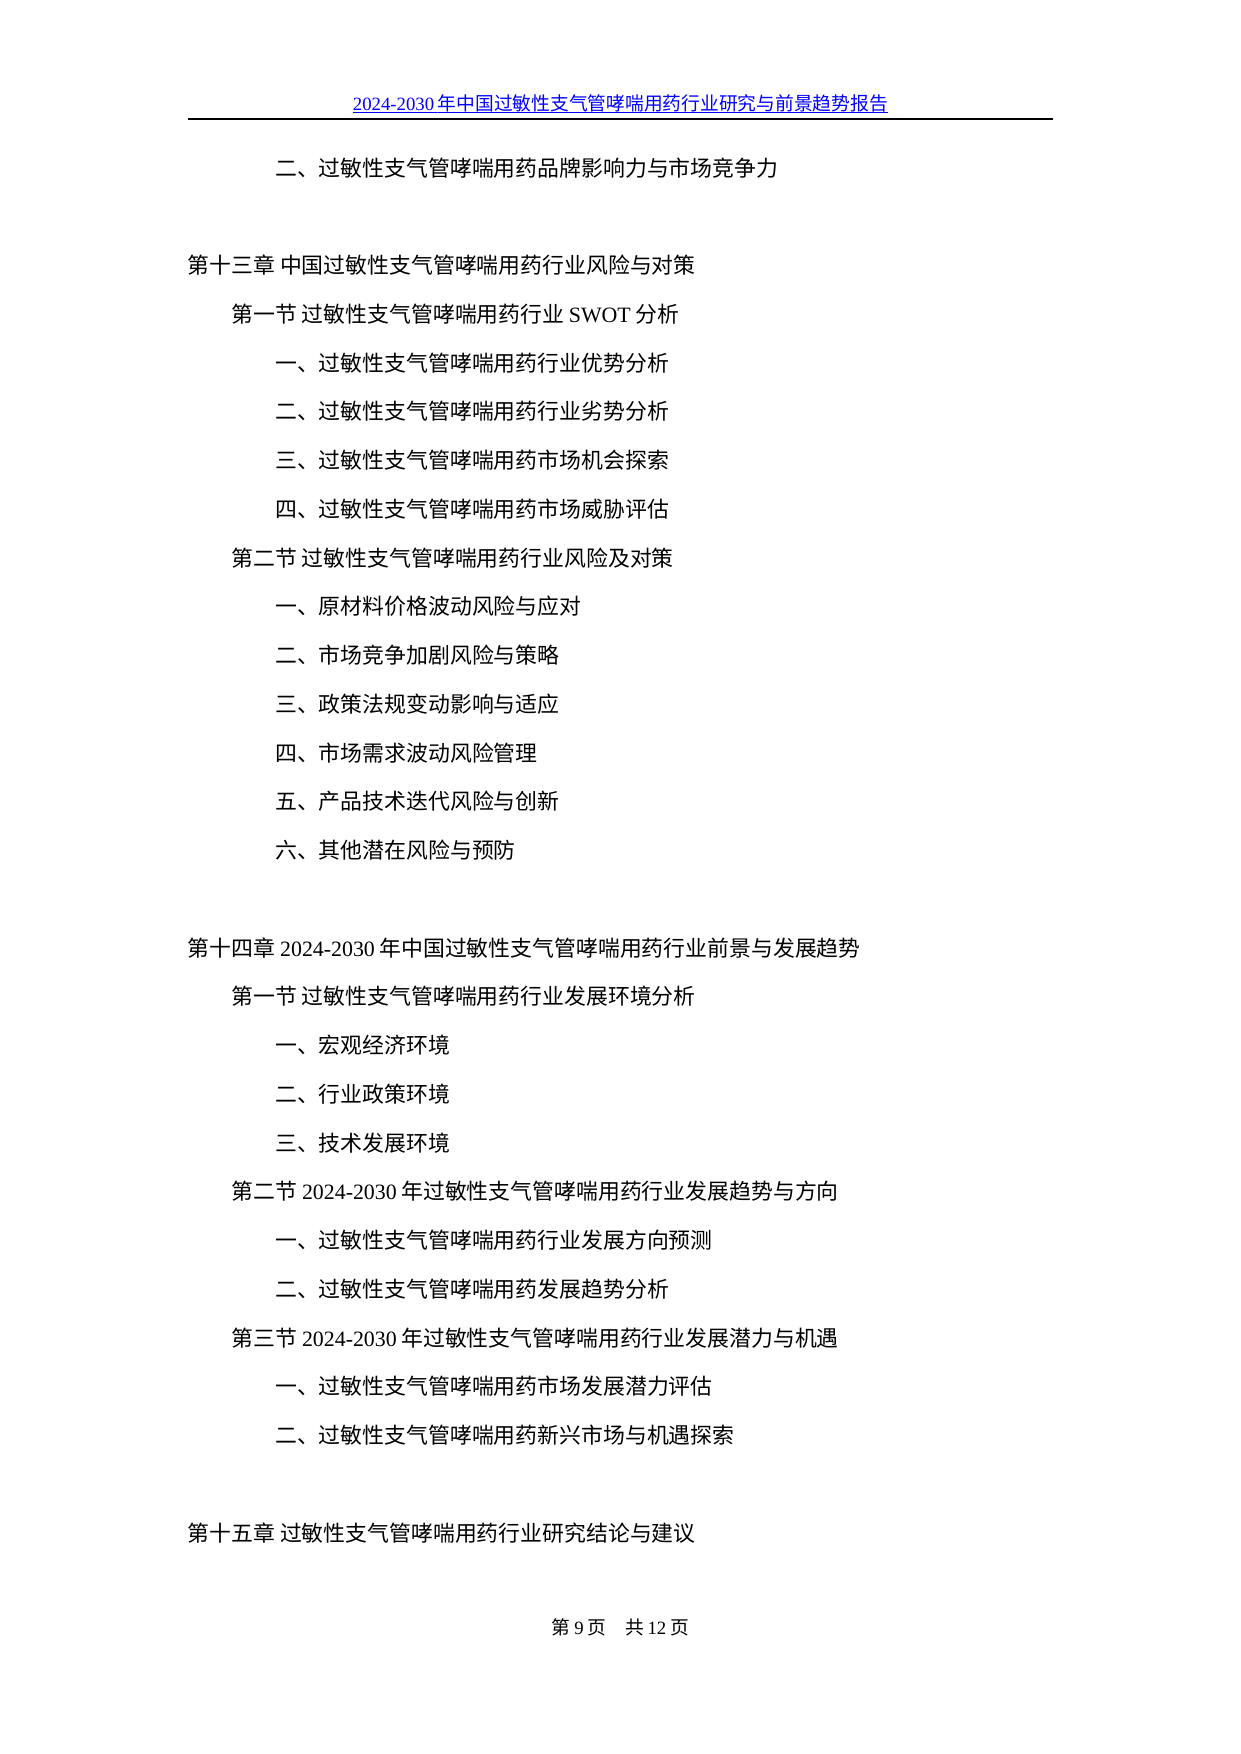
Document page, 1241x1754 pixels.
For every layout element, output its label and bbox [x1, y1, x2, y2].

text [187, 150, 1053, 1548]
